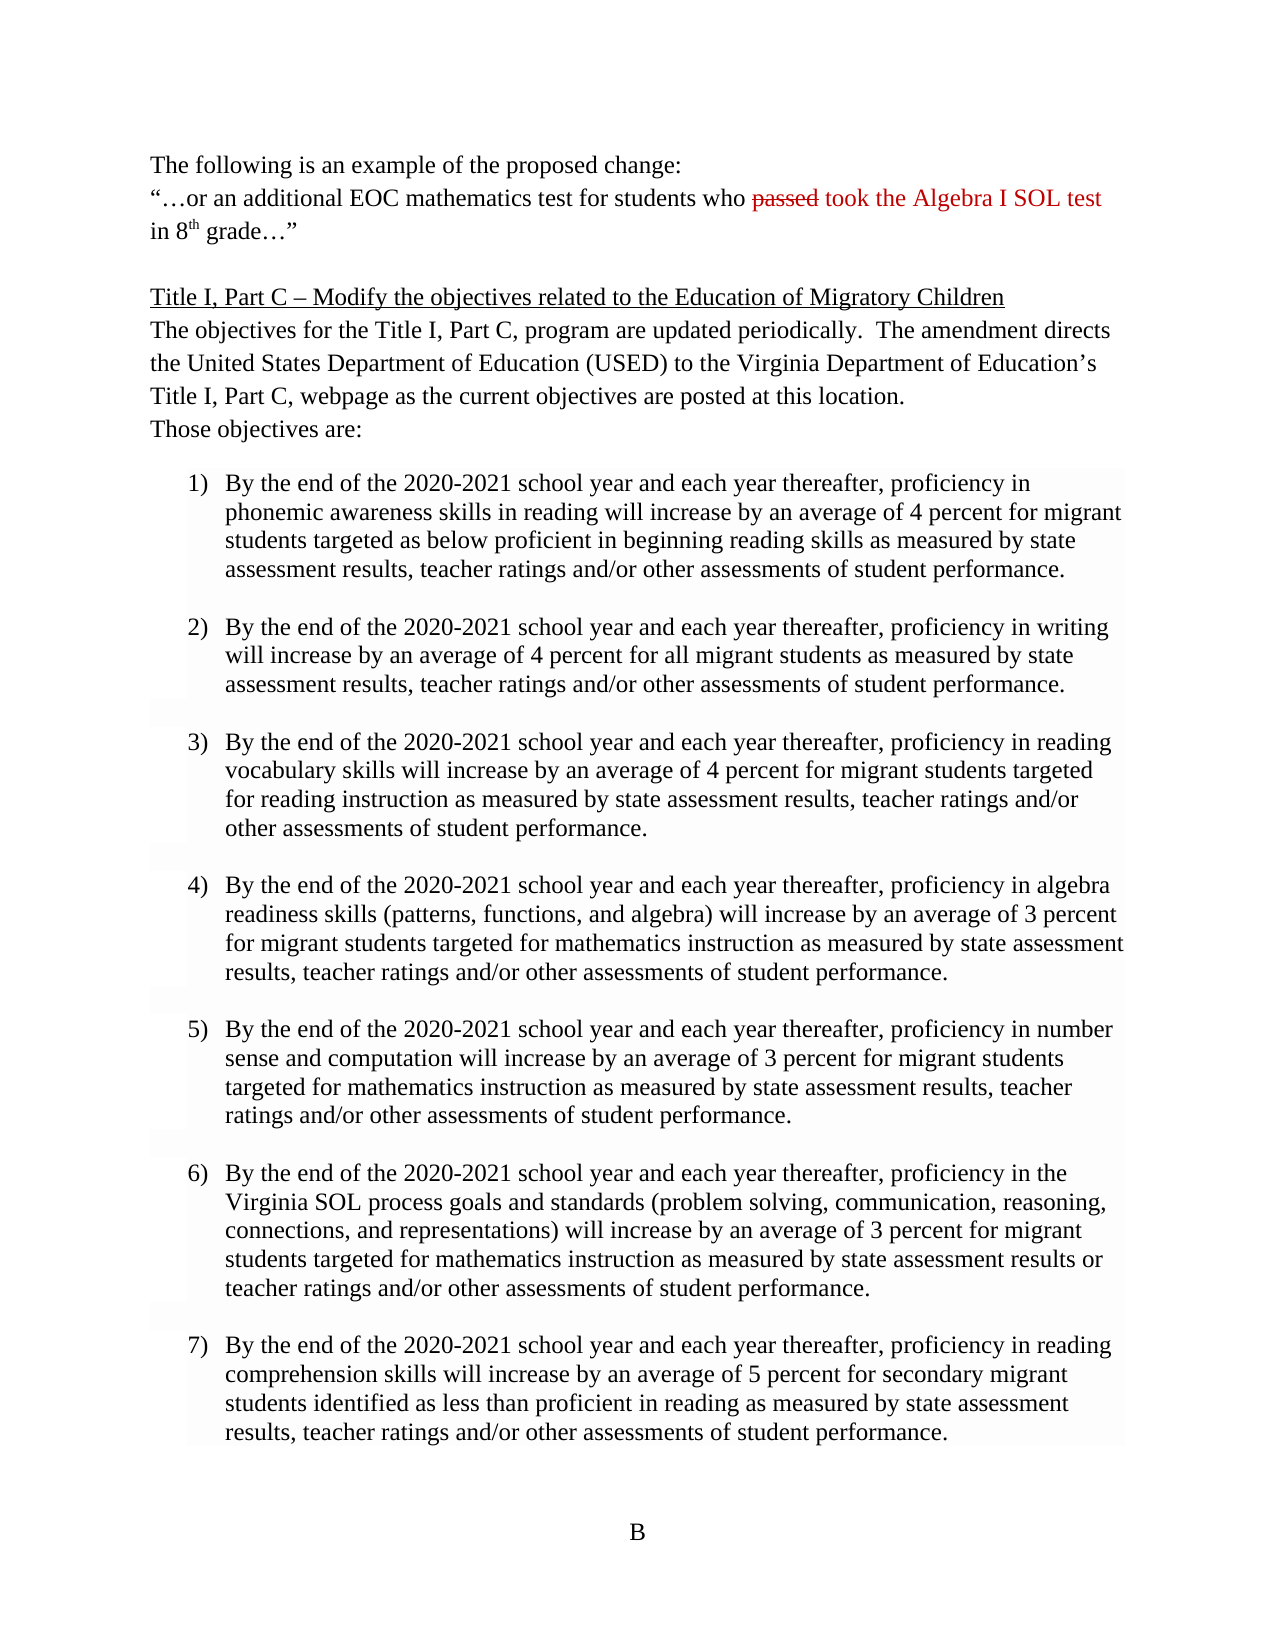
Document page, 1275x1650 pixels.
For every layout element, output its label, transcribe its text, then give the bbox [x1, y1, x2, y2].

list By the end of the 2020-2021 school year and each year thereafter, proficiency in the Virginia SOL process goals and standards (problem solving, communication, reasoning, connections, and representations) will increase by an average of 3 percent for migrant students targeted for mathematics instruction as measured by state assessment results or teacher ratings and/or other assessments of student performance. [187, 1158, 1125, 1302]
list By the end of the 2020-2021 school year and each year thereafter, proficiency in reading comprehension skills will increase by an average of 5 percent for secondary migrant students identified as less than proficient in reading as measured by state assessment results, teacher ratings and/or other assessments of student performance. [187, 1331, 1125, 1446]
list By the end of the 2020-2021 school year and each year thereafter, proficiency in number sense and computation will increase by an average of 3 percent for migrant students targeted for mathematics instruction as measured by state assessment results, teacher ratings and/or other assessments of student performance. [187, 1014, 1125, 1129]
text Title I, Part C – Modify the objectives related to the Education of Migratory Children [150, 282, 1125, 311]
list By the end of the 2020-2021 school year and each year thereafter, proficiency in writing will increase by an average of 4 percent for all migrant students as measured by state assessment results, teacher ratings and/or other assessments of student performance. [187, 612, 1125, 698]
list By the end of the 2020-2021 school year and each year thereafter, proficiency in phonemic awareness skills in reading will increase by an average of 4 percent for migrant students targeted as below proficient in beginning reading skills as measured by state assessment results, teacher ratings and/or other assessments of student performance. [187, 468, 1125, 583]
text “…or an additional EOC mathematics test for students who passed took the Algebra I SOL test in 8th grade…” [150, 183, 1125, 245]
text The objectives for the Title I, Part C, program are updated periodically. The amendment directs the United States Department of Education (USED) to the Virginia Department of Education’s Title I, Part C, webpage as the current objectives are posted at this location. [150, 315, 1125, 410]
list By the end of the 2020-2021 school year and each year thereafter, proficiency in algebra readiness skills (patterns, functions, and algebra) will increase by an average of 3 percent for migrant students targeted for mathematics instruction as measured by state assessment results, teacher ratings and/or other assessments of student performance. [187, 871, 1125, 986]
list By the end of the 2020-2021 school year and each year thereafter, proficiency in reading vocabulary skills will increase by an average of 4 percent for migrant students targeted for reading instruction as measured by state assessment results, teacher ratings and/or other assessments of student performance. [187, 727, 1125, 842]
text Those objectives are: [150, 414, 1125, 443]
text The following is an example of the proposed change: [150, 150, 1125, 179]
